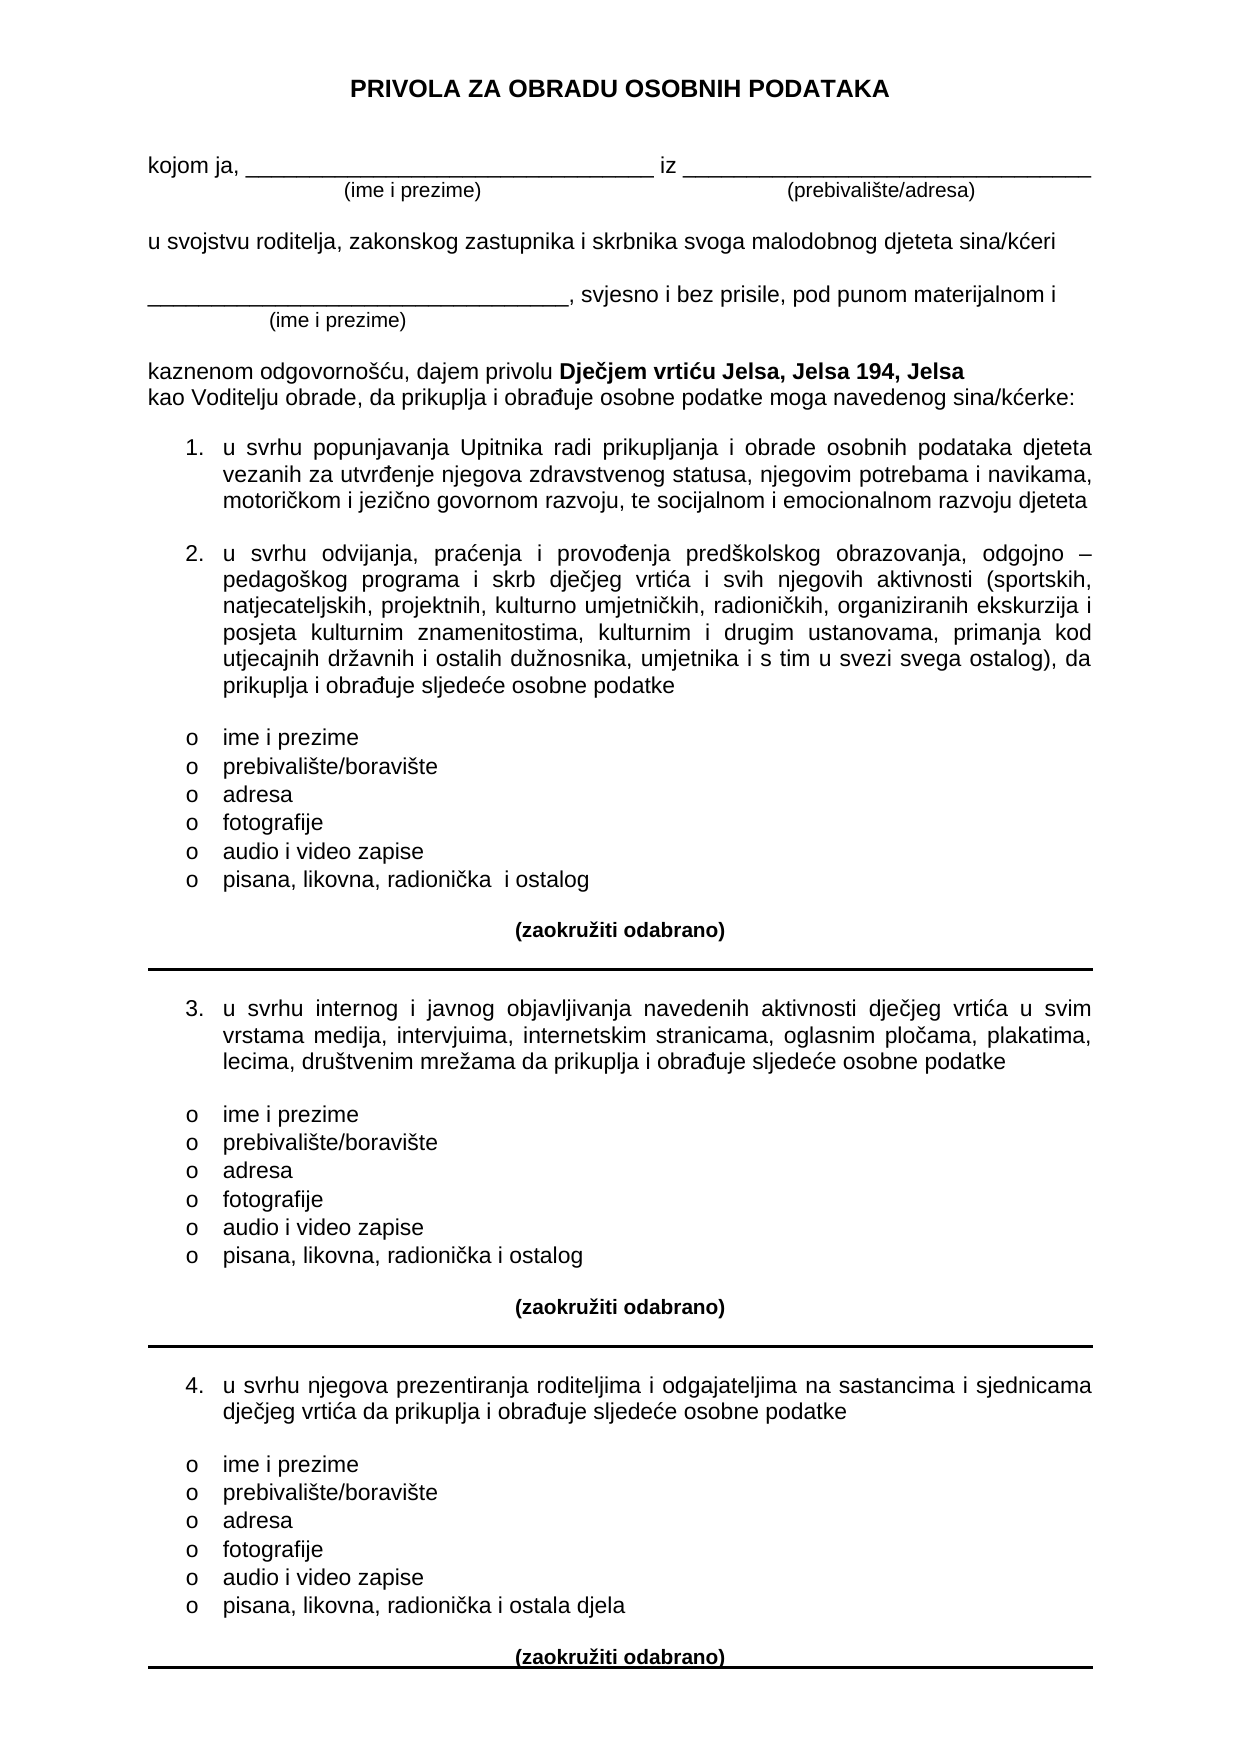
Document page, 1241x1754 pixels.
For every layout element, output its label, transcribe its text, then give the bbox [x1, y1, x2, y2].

text (zaokružiti odabrano) [148, 1295, 1093, 1319]
list u svrhu internog i javnog objavljivanja navedenih aktivnosti dječjeg vrtića u svim vrstama medija, intervjuima, internetskim stranicama, oglasnim pločama, plakatima, lecima, društvenim mrežama da prikuplja i obrađuje sljedeće osobne podatke [185, 995, 1093, 1074]
list prebivalište/boravište [185, 1129, 1093, 1157]
list adresa [185, 781, 1093, 809]
list prebivalište/boravište [185, 1479, 1093, 1507]
list u svrhu popunjavanja Upitnika radi prikupljanja i obrade osobnih podataka djeteta vezanih za utvrđenje njegova zdravstvenog statusa, njegovim potrebama i navikama, motoričkom i jezično govornom razvoju, te socijalnom i emocionalnom razvoju djeteta [185, 434, 1093, 513]
text kaznenom odgovornošću, dajem privolu Dječjem vrtiću Jelsa, Jelsa 194, Jelsa [148, 358, 1093, 384]
list adresa [185, 1157, 1093, 1186]
list audio i video zapise [185, 1214, 1093, 1242]
text kao Voditelju obrade, da prikuplja i obrađuje osobne podatke moga navedenog sina/kćerke: [148, 384, 1093, 410]
list pisana, likovna, radionička i ostalog [185, 1242, 1093, 1271]
list ime i prezime [185, 1451, 1093, 1479]
list ime i prezime [185, 724, 1093, 753]
text (zaokružiti odabrano) [148, 1645, 1093, 1666]
list fotografije [185, 809, 1093, 838]
text (ime i prezime) (prebivalište/adresa) [148, 178, 1093, 202]
list fotografije [185, 1186, 1093, 1214]
list ime i prezime [185, 1101, 1093, 1129]
text u svojstvu roditelja, zakonskog zastupnika i skrbnika svoga malodobnog djeteta sina/kćeri [148, 228, 1093, 255]
text (zaokružiti odabrano) [148, 918, 1093, 942]
text (ime i prezime) [148, 307, 1093, 331]
list fotografije [185, 1536, 1093, 1564]
list pisana, likovna, radionička i ostalog [185, 866, 1093, 894]
list audio i video zapise [185, 838, 1093, 866]
list audio i video zapise [185, 1564, 1093, 1592]
list prebivalište/boravište [185, 753, 1093, 781]
text PRIVOLA ZA OBRADU OSOBNIH PODATAKA [148, 74, 1093, 103]
list u svrhu odvijanja, praćenja i provođenja predškolskog obrazovanja, odgojno – pedagoškog programa i skrb dječjeg vrtića i svih njegovih aktivnosti (sportskih, natjecateljskih, projektnih, kulturno umjetničkih, radioničkih, organiziranih ekskurzija i posjeta kulturnim znamenitostima, kulturnim i drugim ustanovama, primanja kod utjecajnih državnih i ostalih dužnosnika, umjetnika i s tim u svezi svega ostalog), da prikuplja i obrađuje sljedeće osobne podatke [185, 540, 1093, 698]
list u svrhu njegova prezentiranja roditeljima i odgajateljima na sastancima i sjednicama dječjeg vrtića da prikuplja i obrađuje sljedeće osobne podatke [185, 1372, 1093, 1424]
text _________________________________, svjesno i bez prisile, pod punom materijalnom i [148, 281, 1093, 307]
list pisana, likovna, radionička i ostala djela [185, 1592, 1093, 1621]
list adresa [185, 1507, 1093, 1536]
text kojom ja, ________________________________ iz ________________________________ [148, 152, 1093, 178]
